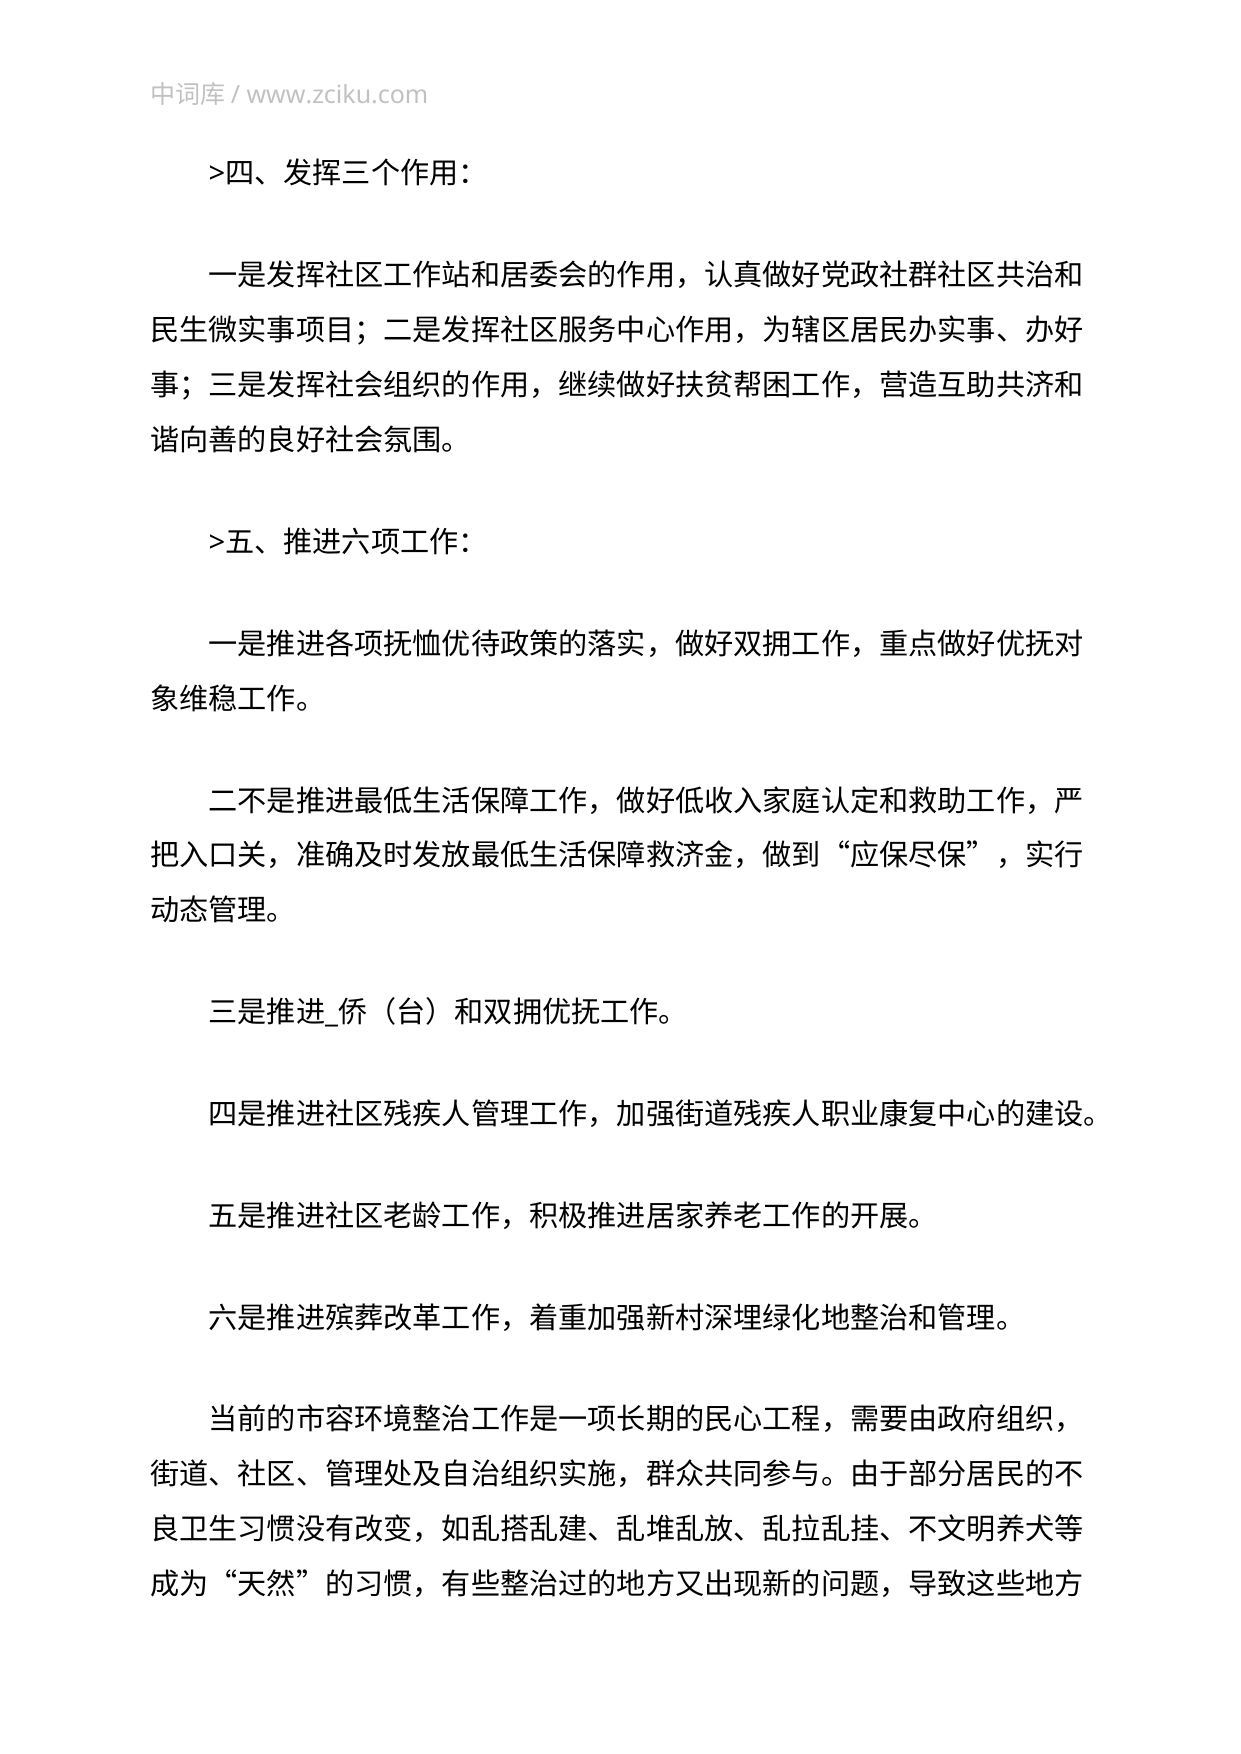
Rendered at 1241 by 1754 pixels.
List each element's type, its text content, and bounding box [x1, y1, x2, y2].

text 六是推进殡葬改革工作，着重加强新村深埋绿化地整治和管理。 [150, 1294, 1090, 1336]
text 五是推进社区老龄工作，积极推进居家养老工作的开展。 [150, 1192, 1090, 1235]
text 一是发挥社区工作站和居委会的作用，认真做好党政社群社区共治和民生微实事项目；二是发挥社区服务中心作用，为辖区居民办实事、办好事；三是发挥社会组织的作用，继续做好扶贫帮困工作，营造互助共济和谐向善的良好社会氛围。 [150, 252, 1090, 459]
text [150, 1396, 1090, 1603]
text 三是推进_侨（台）和双拥优抚工作。 [150, 989, 1090, 1031]
text 四是推进社区残疾人管理工作，加强街道残疾人职业康复中心的建设。 [150, 1091, 1090, 1133]
text >五、推进六项工作： [150, 518, 1090, 561]
text 一是推进各项抚恤优待政策的落实，做好双拥工作，重点做好优抚对象维稳工作。 [150, 620, 1090, 718]
text >四、发挥三个作用： [150, 150, 1090, 192]
text 二不是推进最低生活保障工作，做好低收入家庭认定和救助工作，严把入口关，准确及时发放最低生活保障救济金，做到“应保尽保”，实行动态管理。 [150, 777, 1090, 929]
